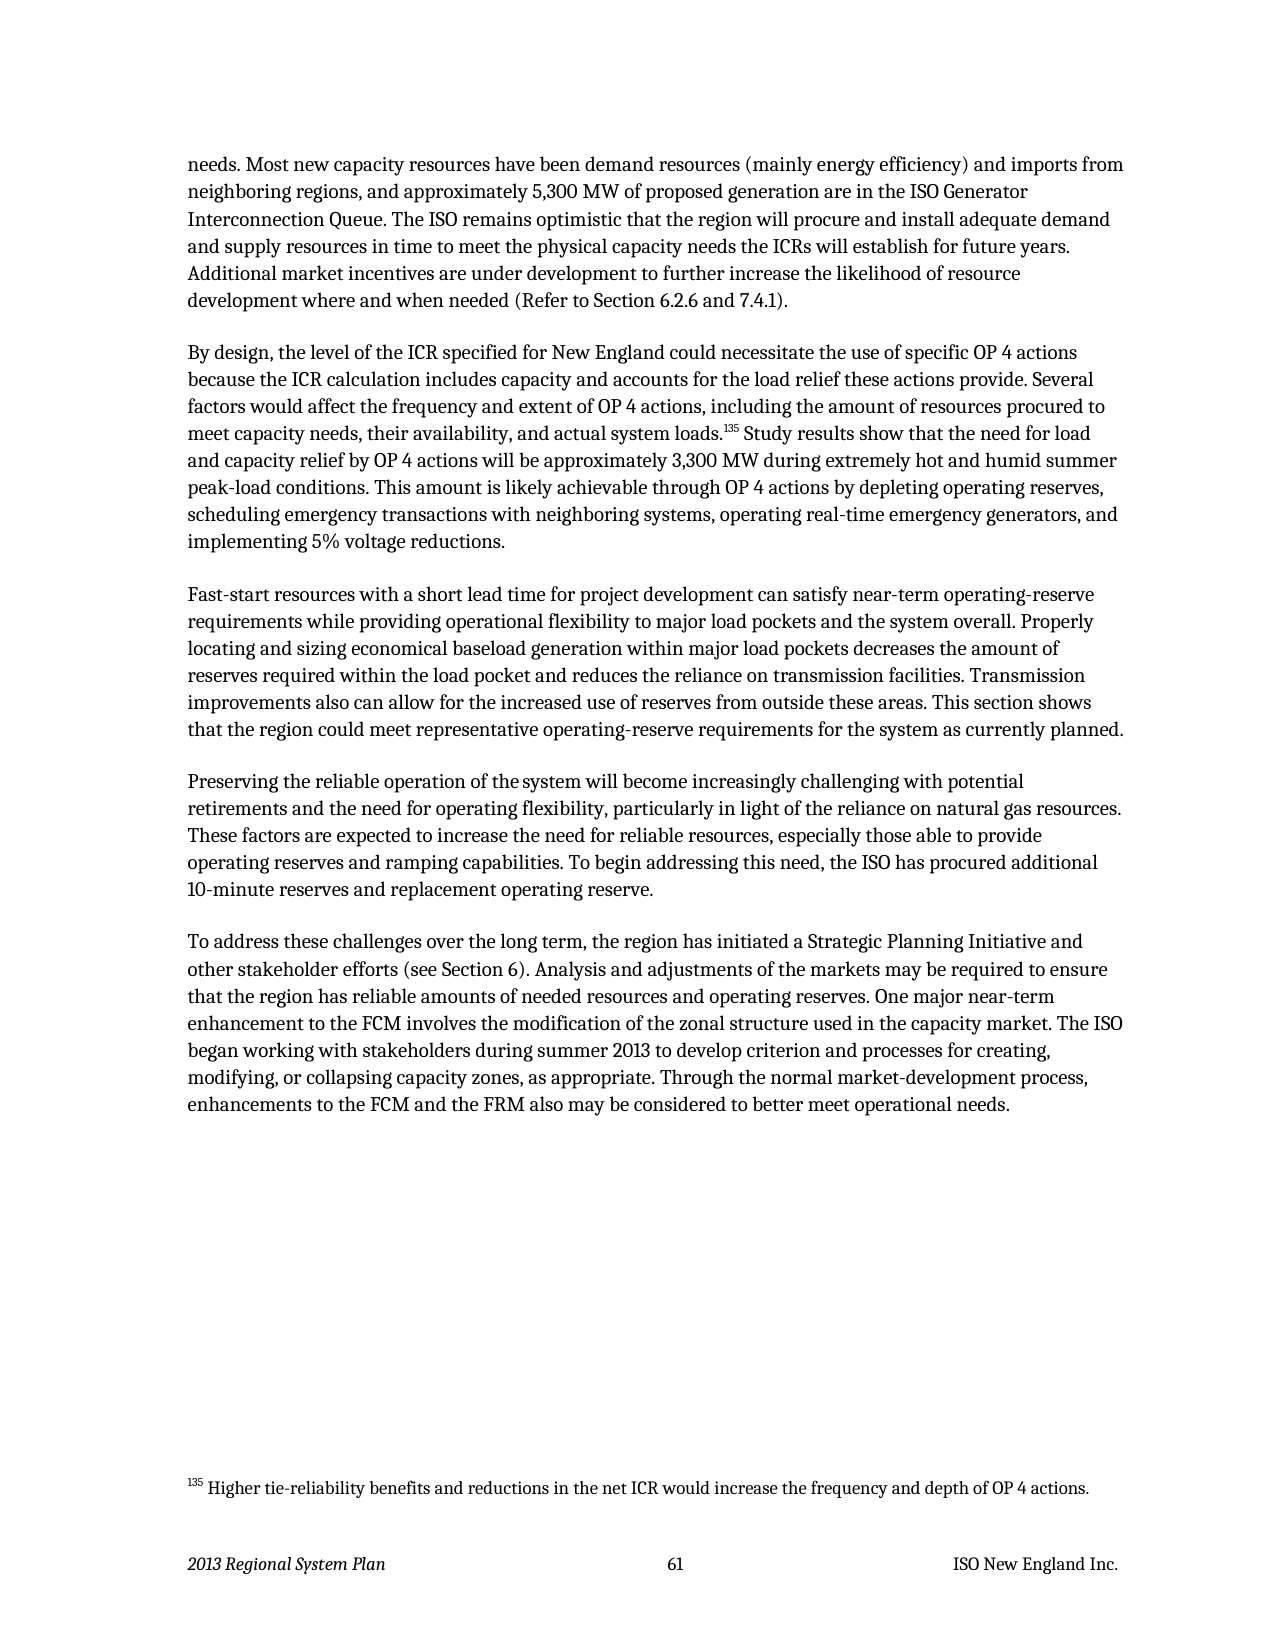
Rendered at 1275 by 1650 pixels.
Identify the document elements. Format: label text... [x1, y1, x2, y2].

text Fast-start resources with a short lead time for project development can satisfy near-term operating-reserve requirements while providing operational flexibility to major load pockets and the system overall. Properly locating and sizing economical baseload generation within major load pockets decreases the amount of reserves required within the load pocket and reduces the reliance on transmission facilities. Transmission improvements also can allow for the increased use of reserves from outside these areas. This section shows that the region could meet representative operating-reserve requirements for the system as currently planned. [187, 579, 1125, 742]
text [187, 150, 1125, 312]
text By design, the level of the ICR specified for New England could necessitate the use of specific OP 4 actions because the ICR calculation includes capacity and accounts for the load relief these actions provide. Several factors would affect the frequency and extent of OP 4 actions, including the amount of resources procured to meet capacity needs, their availability, and actual system loads. Study results show that the need for load and capacity relief by OP 4 actions will be approximately 3,300 MW during extremely hot and humid summer peak-load conditions. This amount is likely achievable through OP 4 actions by depleting operating reserves, scheduling emergency transactions with neighboring systems, operating real-time emergency generators, and implementing 5% voltage reductions. [187, 337, 1125, 554]
text Preserving the reliable operation of the system will become increasingly challenging with potential retirements and the need for operating flexibility, particularly in light of the reliance on natural gas resources. These factors are expected to increase the need for reliable resources, especially those able to provide operating reserves and ramping capabilities. To begin addressing this need, the ISO has procured additional 10-minute reserves and replacement operating reserve. [187, 767, 1125, 902]
